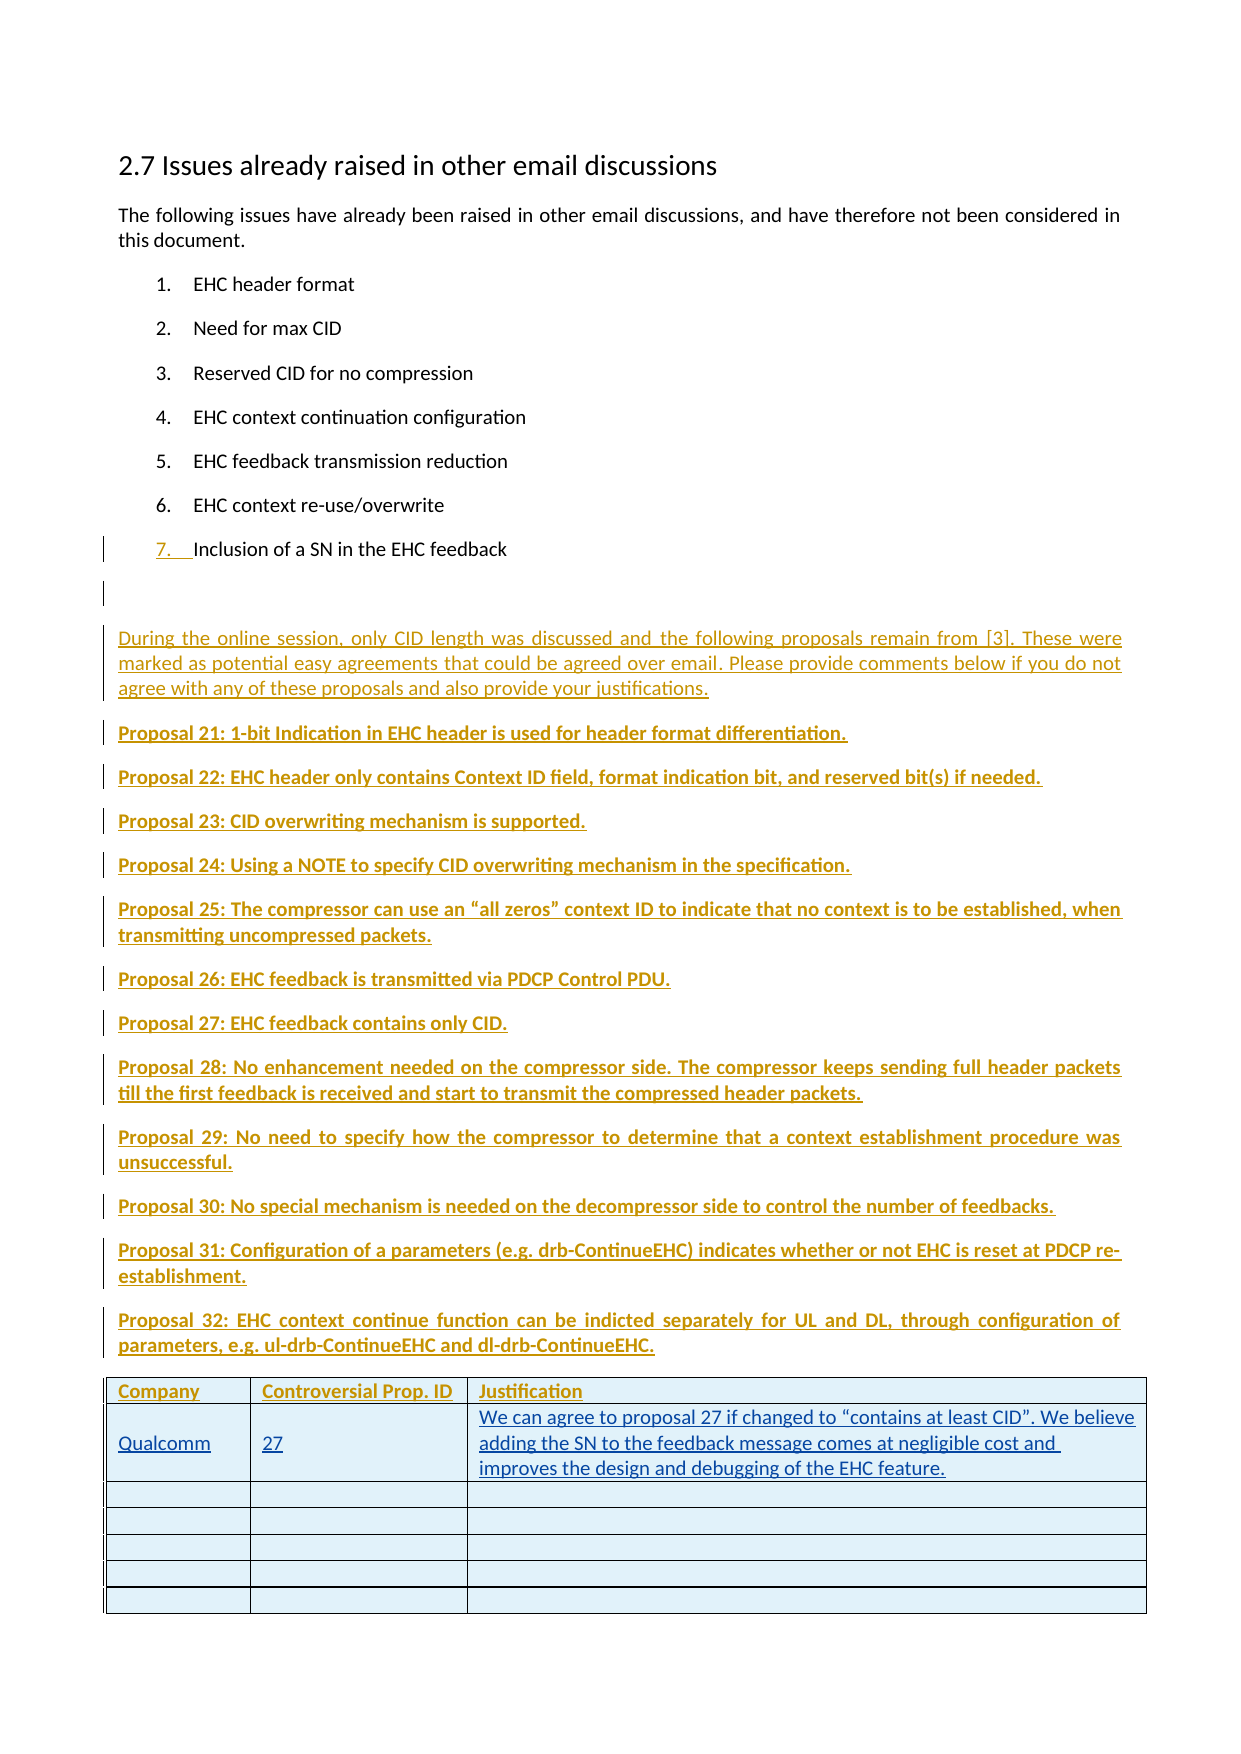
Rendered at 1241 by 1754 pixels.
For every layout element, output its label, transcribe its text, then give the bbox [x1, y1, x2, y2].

list Reserved CID for no compression [156, 360, 1122, 385]
list Inclusion of a SN in the EHC feedback [156, 536, 1122, 562]
list EHC header format [156, 271, 1122, 297]
subtitle 2.7 Issues already raised in other email discussions [118, 147, 1122, 183]
list Need for max CID [156, 316, 1122, 341]
text The following issues have already been raised in other email discussions, and have therefore not been considered in this document. [118, 202, 1122, 253]
list EHC context continuation configuration [156, 404, 1122, 429]
list EHC context re-use/overwrite [156, 492, 1122, 518]
list EHC feedback transmission reduction [156, 448, 1122, 473]
